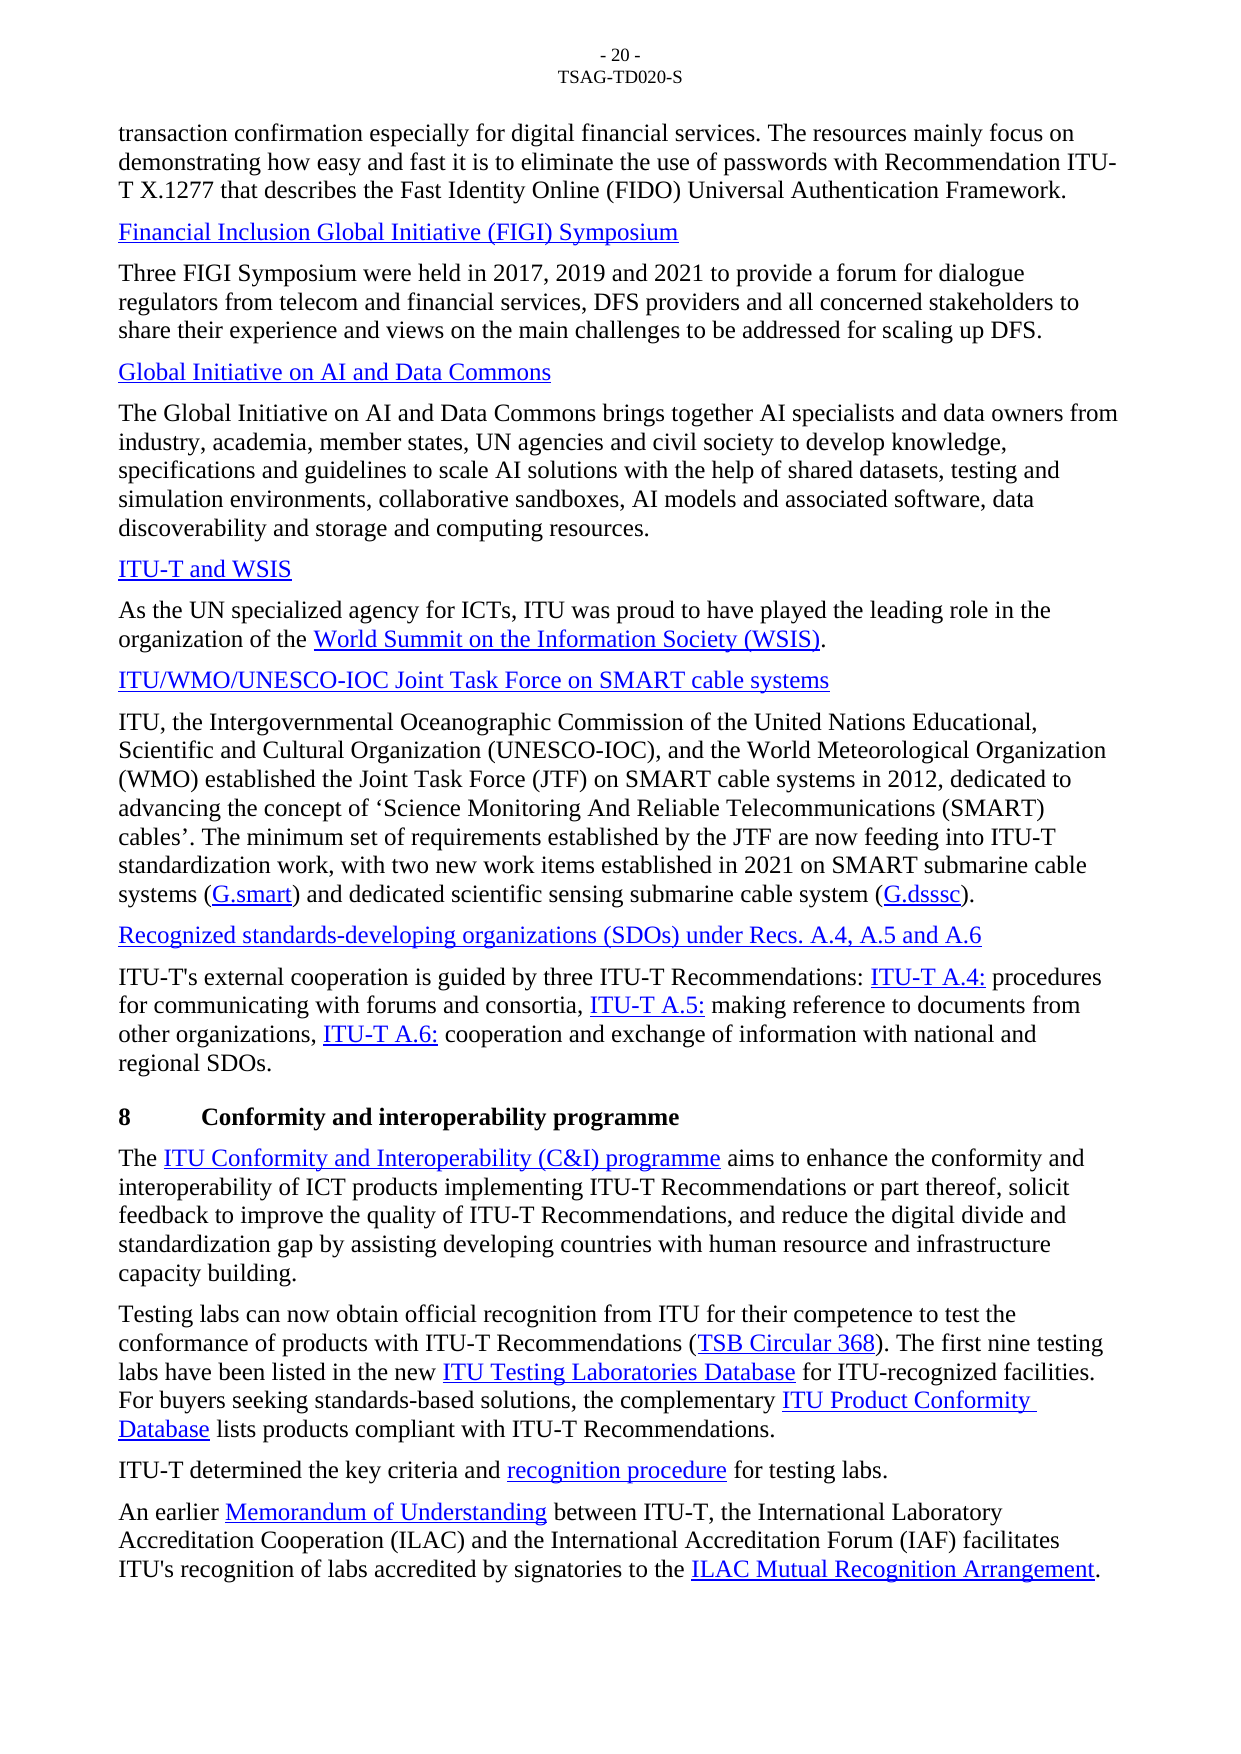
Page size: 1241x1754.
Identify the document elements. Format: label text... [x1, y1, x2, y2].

text Financial Inclusion Global Initiative (FIGI) Symposium [118, 217, 1122, 246]
text Three FIGI Symposium were held in 2017, 2019 and 2021 to provide a forum for dialogue regulators from telecom and financial services, DFS providers and all concerned stakeholders to share their experience and views on the main challenges to be addressed for scaling up DFS. [118, 258, 1122, 344]
text Recognized standards-developing organizations (SDOs) under Recs. A.4, A.5 and A.6 [118, 921, 1122, 949]
text ITU, the Intergovernmental Oceanographic Commission of the United Nations Educational, Scientific and Cultural Organization (UNESCO-IOC), and the World Meteorological Organization (WMO) established the Joint Task Force (JTF) on SMART cable systems in 2012, dedicated to advancing the concept of ‘Science Monitoring And Reliable Telecommunications (SMART) cables’. The minimum set of requirements established by the JTF are now feeding into ITU-T standardization work, with two new work items established in 2021 on SMART submarine cable systems (G.smart) and dedicated scientific sensing submarine cable system (G.dsssc). [118, 707, 1122, 908]
text An earlier Memorandum of Understanding between ITU-T, the International Laboratory Accreditation Cooperation (ILAC) and the International Accreditation Forum (IAF) facilitates ITU's recognition of labs accredited by signatories to the ILAC Mutual Recognition Arrangement. [118, 1497, 1122, 1583]
subtitle 8 Conformity and interoperability programme [118, 1102, 1122, 1131]
text The Global Initiative on AI and Data Commons brings together AI specialists and data owners from industry, academia, member states, UN agencies and civil society to develop knowledge, specifications and guidelines to scale AI solutions with the help of shared datasets, testing and simulation environments, collaborative sandboxes, AI models and associated software, data discoverability and storage and computing resources. [118, 398, 1122, 542]
text ITU/WMO/UNESCO-IOC Joint Task Force on SMART cable systems [118, 666, 1122, 694]
text ITU-T's external cooperation is guided by three ITU-T Recommendations: ITU-T A.4: procedures for communicating with forums and consortia, ITU-T A.5: making reference to documents from other organizations, ITU-T A.6: cooperation and exchange of information with national and regional SDOs. [118, 962, 1122, 1077]
text ITU-T and WSIS [118, 554, 1122, 583]
text Testing labs can now obtain official recognition from ITU for their competence to test the conformance of products with ITU-T Recommendations (TSB Circular 368). The first nine testing labs have been listed in the new ITU Testing Laboratories Database for ITU-recognized facilities. For buyers seeking standards-based solutions, the complementary ITU Product Conformity Database lists products compliant with ITU-T Recommendations. [118, 1299, 1122, 1443]
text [118, 118, 1122, 204]
text Global Initiative on AI and Data Commons [118, 357, 1122, 386]
text As the UN specialized agency for ICTs, ITU was proud to have played the leading role in the organization of the World Summit on the Information Society (WSIS). [118, 596, 1122, 653]
text The ITU Conformity and Interoperability (C&I) programme aims to enhance the conformity and interoperability of ICT products implementing ITU-T Recommendations or part thereof, solicit feedback to improve the quality of ITU-T Recommendations, and reduce the digital divide and standardization gap by assisting developing countries with human resource and infrastructure capacity building. [118, 1143, 1122, 1287]
text ITU-T determined the key criteria and recognition procedure for testing labs. [118, 1456, 1122, 1484]
